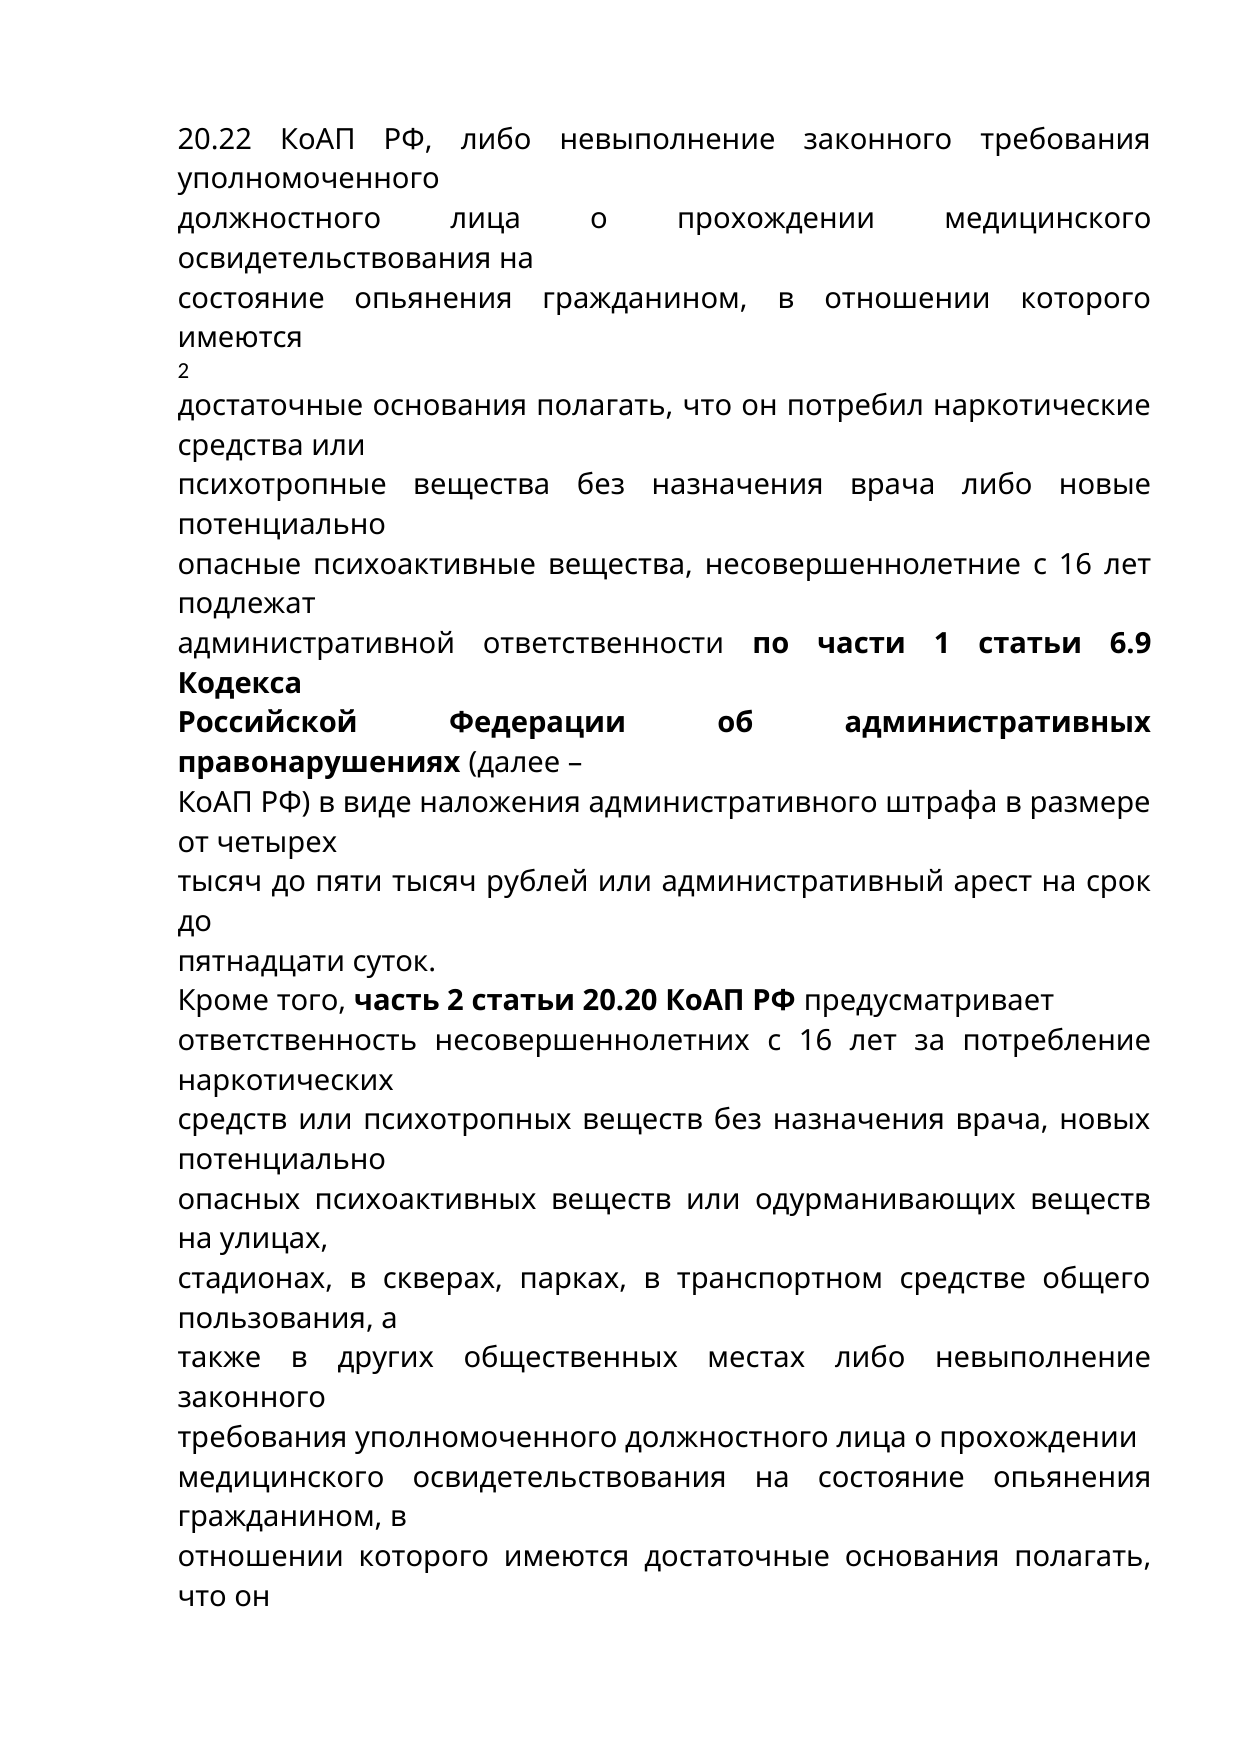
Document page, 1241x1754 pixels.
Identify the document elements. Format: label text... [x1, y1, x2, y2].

text пятнадцати суток. [177, 940, 1152, 979]
text средств или психотропных веществ без назначения врача, новых потенциально [177, 1099, 1152, 1178]
text должностного лица о прохождении медицинского освидетельствования на [177, 197, 1152, 277]
text опасные психоактивные вещества, несовершеннолетние с 16 лет подлежат [177, 543, 1152, 622]
text психотропные вещества без назначения врача либо новые потенциально [177, 464, 1152, 543]
text опасных психоактивных веществ или одурманивающих веществ на улицах, [177, 1178, 1152, 1257]
text тысяч до пяти тысяч рублей или административный арест на срок до [177, 861, 1152, 940]
text 2 [177, 356, 1152, 384]
text Российской Федерации об административных правонарушениях (далее – [177, 702, 1152, 781]
text 20.22 КоАП РФ, либо невыполнение законного требования уполномоченного [177, 118, 1152, 197]
text стадионах, в скверах, парках, в транспортном средстве общего пользования, а [177, 1257, 1152, 1337]
text состояние опьянения гражданином, в отношении которого имеются [177, 277, 1152, 356]
text Кроме того, часть 2 статьи 20.20 КоАП РФ предусматривает [177, 979, 1152, 1019]
text медицинского освидетельствования на состояние опьянения гражданином, в [177, 1456, 1152, 1535]
text достаточные основания полагать, что он потребил наркотические средства или [177, 384, 1152, 464]
text КоАП РФ) в виде наложения административного штрафа в размере от четырех [177, 781, 1152, 861]
text также в других общественных местах либо невыполнение законного [177, 1337, 1152, 1416]
text ответственность несовершеннолетних с 16 лет за потребление наркотических [177, 1019, 1152, 1099]
text требования уполномоченного должностного лица о прохождении [177, 1416, 1152, 1456]
text отношении которого имеются достаточные основания полагать, что он [177, 1535, 1152, 1614]
text административной ответственности по части 1 статьи 6.9 Кодекса [177, 622, 1152, 702]
